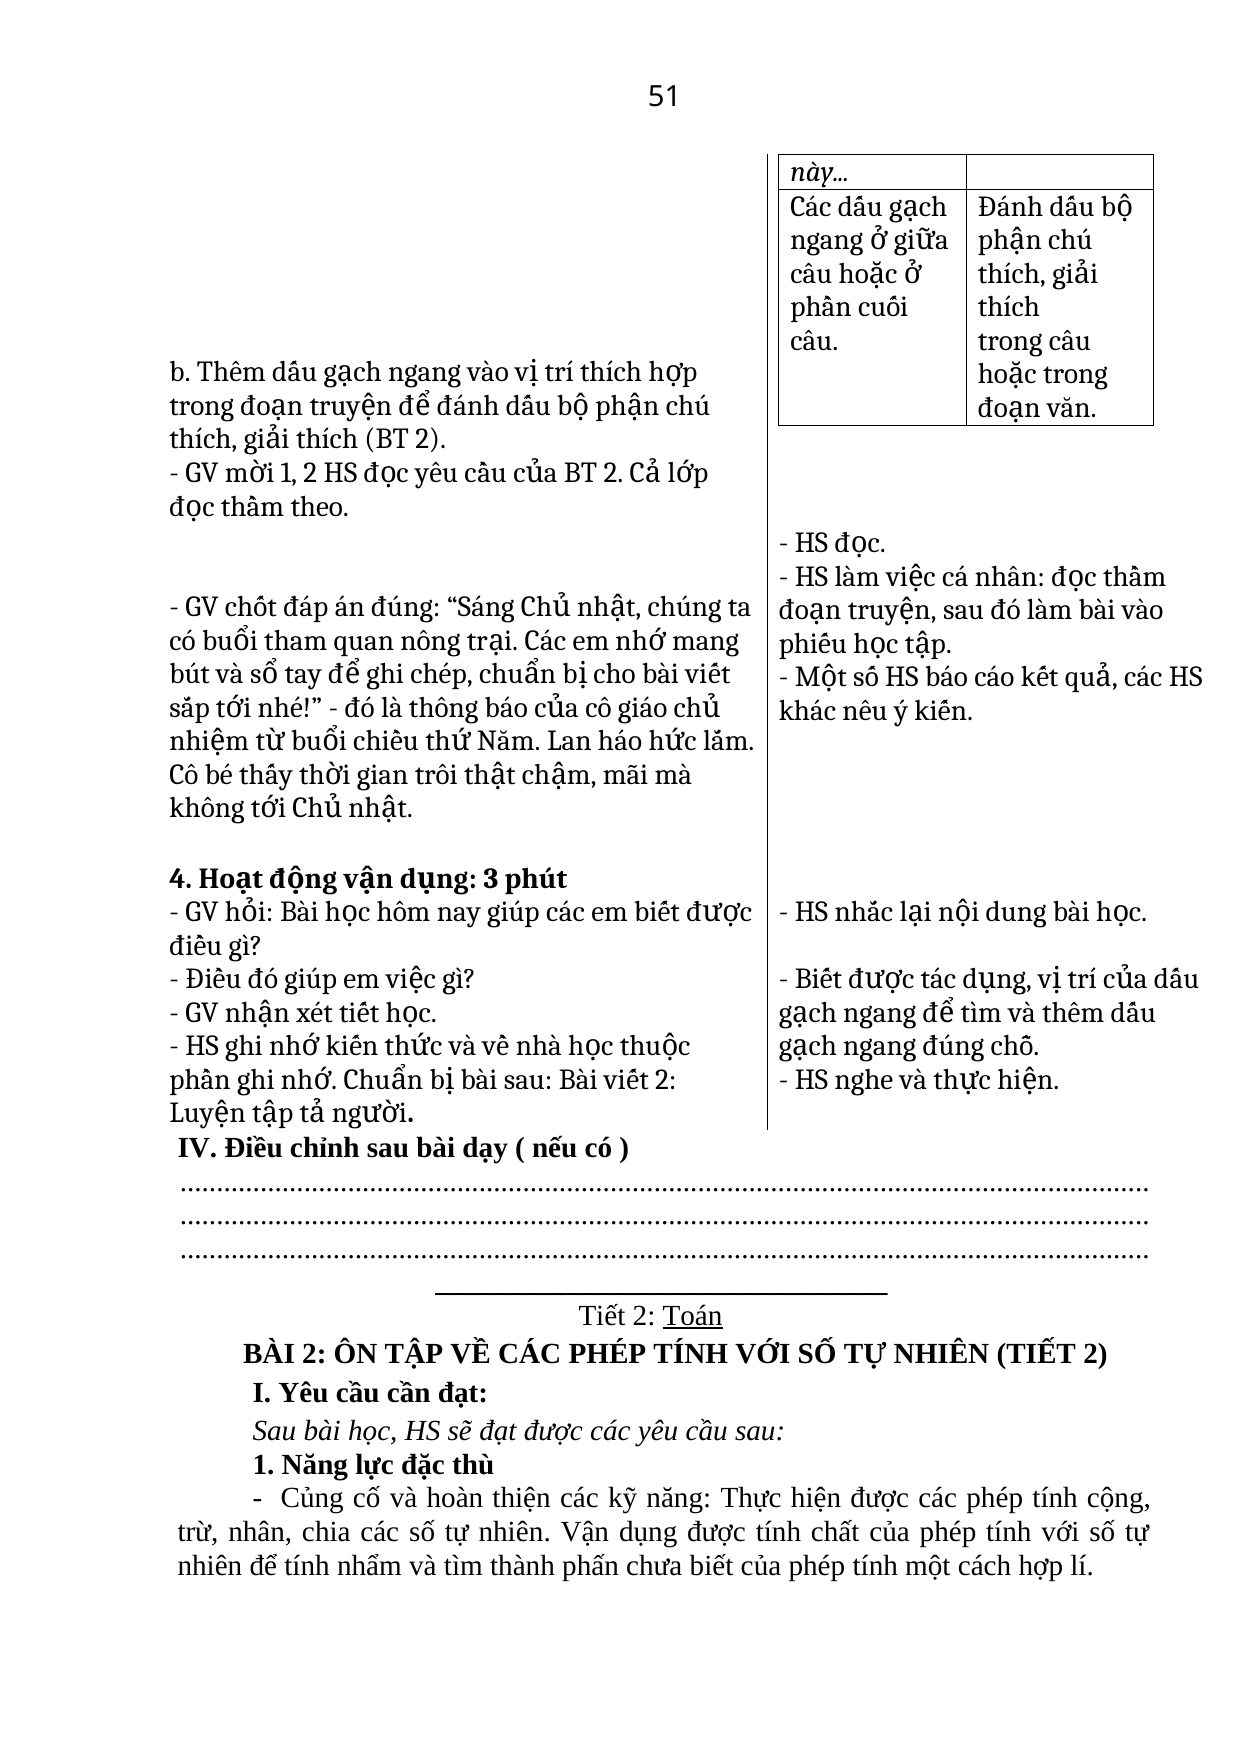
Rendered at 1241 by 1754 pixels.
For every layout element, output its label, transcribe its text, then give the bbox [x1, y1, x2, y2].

text _______________________________ [177, 1264, 1152, 1298]
text BÀI 2: ÔN TẬP VỀ CÁC PHÉP TÍNH VỚI SỐ TỰ NHIÊN (TIẾT 2) [177, 1336, 1152, 1370]
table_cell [768, 154, 1225, 862]
text Tiết 2: Toán [177, 1298, 1152, 1331]
text 1. Năng lực đặc thù [177, 1447, 1152, 1481]
table_cell - HS nhắc lại nội dung bài học. - Biết được tác dụng, vị trí của dấu gạch ngang để tìm và thêm dấu gạch ngang đúng chỗ. - HS nghe và thực hiện. [768, 862, 1225, 1130]
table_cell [158, 154, 767, 862]
text I. Yêu cầu cần đạt: [177, 1375, 1152, 1408]
text - Củng cố và hoàn thiện các kỹ năng: Thực hiện được các phép tính cộng, trừ, nhân, chia các số tự nhiên. Vận dụng được tính chất của phép tính với số tự nhiên để tính nhẩm và tìm thành phấn chưa biết của phép tính một cách hợp lí. [177, 1481, 1152, 1581]
text ............................................................................................................................................................................................................................................................................................................................................................................................................... [177, 1164, 1152, 1264]
table_cell 4. Hoạt động vận dụng: 3 phút - GV hỏi: Bài học hôm nay giúp các em biết được điều gì? - Điều đó giúp em việc gì? - GV nhận xét tiết học. - HS ghi nhớ kiến thức và về nhà học thuộc phần ghi nhớ. Chuẩn bị bài sau: Bài viết 2: Luyện tập tả người. [158, 862, 767, 1130]
text Sau bài học, HS sẽ đạt được các yêu cầu sau: [177, 1413, 1152, 1447]
text IV. Điều chỉnh sau bài dạy ( nếu có ) [177, 1130, 1152, 1164]
